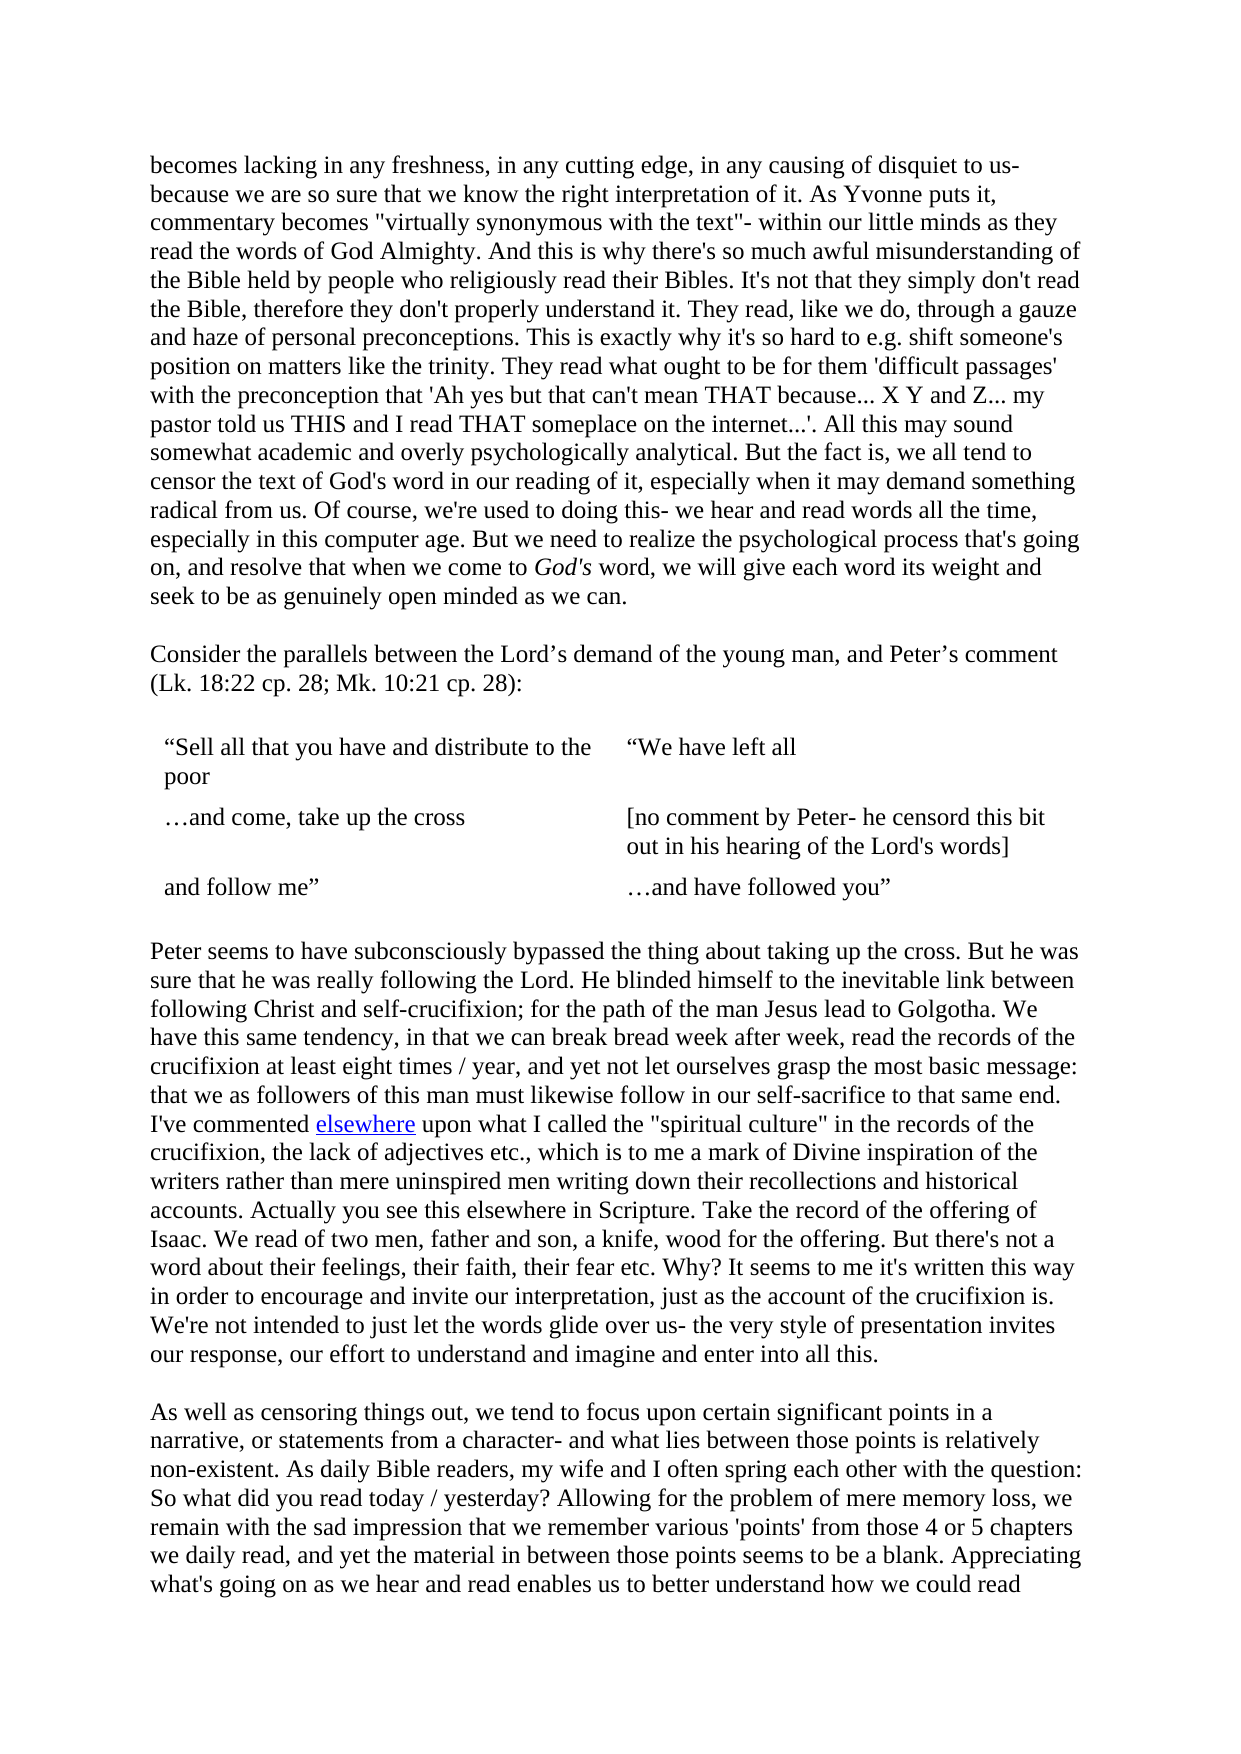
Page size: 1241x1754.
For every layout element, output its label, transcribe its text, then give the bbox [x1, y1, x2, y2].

table_cell …and have followed you” [620, 866, 1083, 907]
text Consider the parallels between the Lord’s demand of the young man, and Peter’s comment (Lk. 18:22 cp. 28; Mk. 10:21 cp. 28): [150, 639, 1090, 697]
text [150, 1397, 1090, 1598]
table_cell …and come, take up the cross [158, 796, 620, 866]
text Peter seems to have subconsciously bypassed the thing about taking up the cross. But he was sure that he was really following the Lord. He blinded himself to the inevitable link between following Christ and self-crucifixion; for the path of the man Jesus lead to Golgotha. We have this same tendency, in that we can break bread week after week, read the records of the crucifixion at least eight times / year, and yet not let ourselves grasp the most basic message: that we as followers of this man must likewise follow in our self-sacrifice to that same end. I've commented elsewhere upon what I called the "spiritual culture" in the records of the crucifixion, the lack of adjectives etc., which is to me a mark of Divine inspiration of the writers rather than mere uninspired men writing down their recollections and historical accounts. Actually you see this elsewhere in Scripture. Take the record of the offering of Isaac. We read of two men, father and son, a knife, wood for the offering. But there's not a word about their feelings, their faith, their fear etc. Why? It seems to me it's written this way in order to encourage and invite our interpretation, just as the account of the crucifixion is. We're not intended to just let the words glide over us- the very style of presentation invites our response, our effort to understand and imagine and enter into all this. [150, 936, 1090, 1367]
table_cell [no comment by Peter- he censord this bit out in his hearing of the Lord's words] [620, 796, 1083, 866]
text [150, 150, 1090, 610]
table_cell and follow me” [158, 866, 620, 907]
table_header “We have left all [620, 726, 1083, 796]
table_header “Sell all that you have and distribute to the poor [158, 726, 620, 796]
